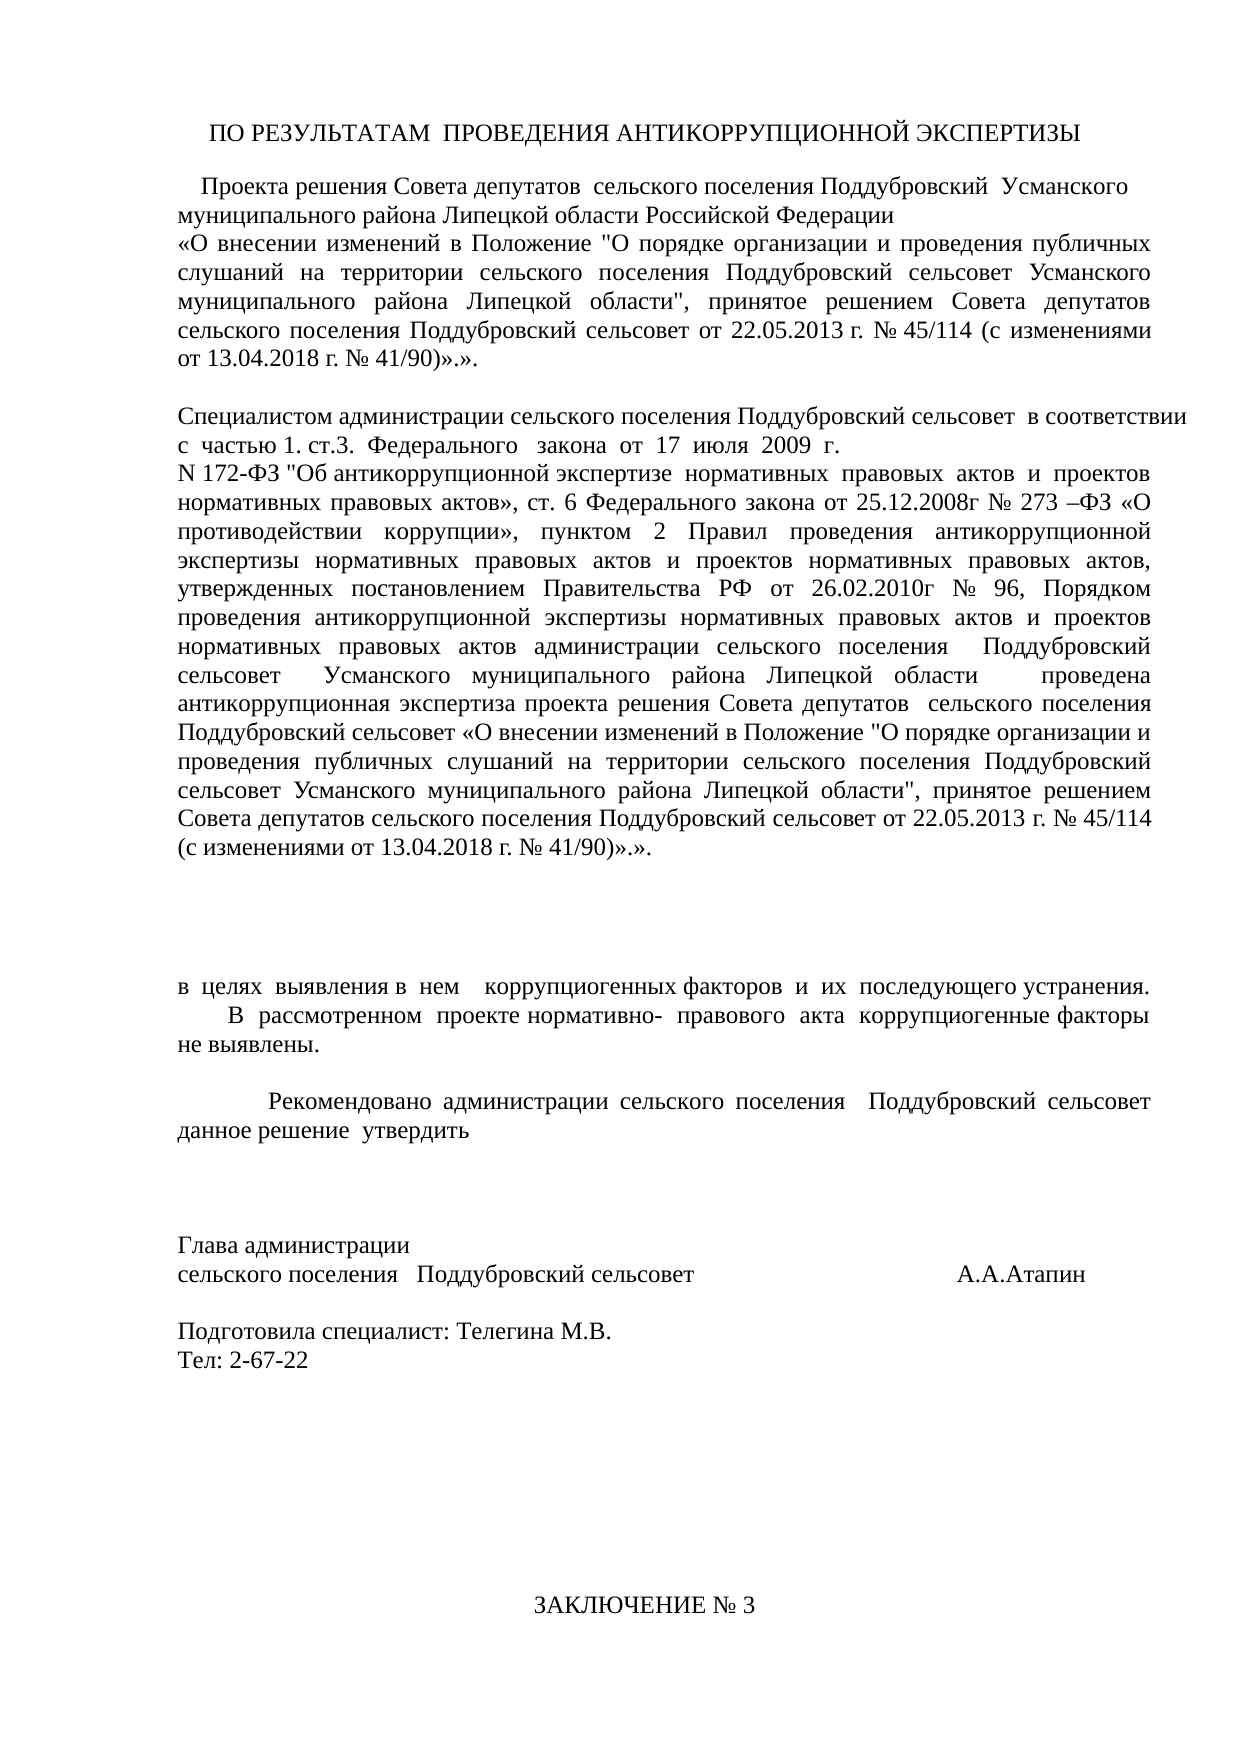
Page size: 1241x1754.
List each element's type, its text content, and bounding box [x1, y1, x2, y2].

text «О внесении изменений в Положение "О порядке организации и проведения публичных слушаний на территории сельского поселения Поддубровский сельсовет Усманского муниципального района Липецкой области", принятое решением Совета депутатов сельского поселения Поддубровский сельсовет от 22.05.2013 г. № 45/114 (с изменениями от 13.04.2018 г. № 41/90)».». [177, 228, 1152, 372]
text Проекта решения Совета депутатов сельского поселения Поддубровский Усманского [177, 171, 1152, 200]
text Глава администрации [177, 1230, 1152, 1259]
text Тел: 2-67-22 [177, 1345, 1152, 1374]
text муниципального района Липецкой области Российской Федерации [177, 200, 1152, 228]
text ЗАКЛЮЧЕНИЕ № 3 [177, 1590, 1197, 1619]
text Подготовила специалист: Телегина М.В. [177, 1316, 1152, 1345]
text в целях выявления в нем коррупциогенных факторов и их последующего устранения. [177, 971, 1197, 1000]
text ПО РЕЗУЛЬТАТАМ ПРОВЕДЕНИЯ АНТИКОРРУПЦИОННОЙ ЭКСПЕРТИЗЫ [177, 118, 1197, 147]
text Рекомендовано администрации сельского поселения Поддубровский сельсовет данное решение утвердить [177, 1086, 1152, 1144]
text Специалистом администрации сельского поселения Поддубровский сельсовет в соответствии с частью 1. ст.3. Федерального закона от 17 июля 2009 г. [177, 401, 1197, 458]
text N 172-ФЗ "Об антикоррупционной экспертизе нормативных правовых актов и проектов нормативных правовых актов», ст. 6 Федерального закона от 25.12.2008г № 273 –ФЗ «О противодействии коррупции», пунктом 2 Правил проведения антикоррупционной экспертизы нормативных правовых актов и проектов нормативных правовых актов, утвержденных постановлением Правительства РФ от 26.02.2010г № 96, Порядком проведения антикоррупционной экспертизы нормативных правовых актов и проектов нормативных правовых актов администрации сельского поселения Поддубровский сельсовет Усманского муниципального района Липецкой области проведена антикоррупционная экспертиза проекта решения Совета депутатов сельского поселения Поддубровский сельсовет «О внесении изменений в Положение "О порядке организации и проведения публичных слушаний на территории сельского поселения Поддубровский сельсовет Усманского муниципального района Липецкой области", принятое решением Совета депутатов сельского поселения Поддубровский сельсовет от 22.05.2013 г. № 45/114 (с изменениями от 13.04.2018 г. № 41/90)».». [177, 458, 1152, 861]
text В рассмотренном проекте нормативно- правового акта коррупциогенные факторы не выявлены. [177, 1000, 1152, 1057]
text сельского поселения Поддубровский сельсовет А.А.Атапин [177, 1259, 1152, 1287]
